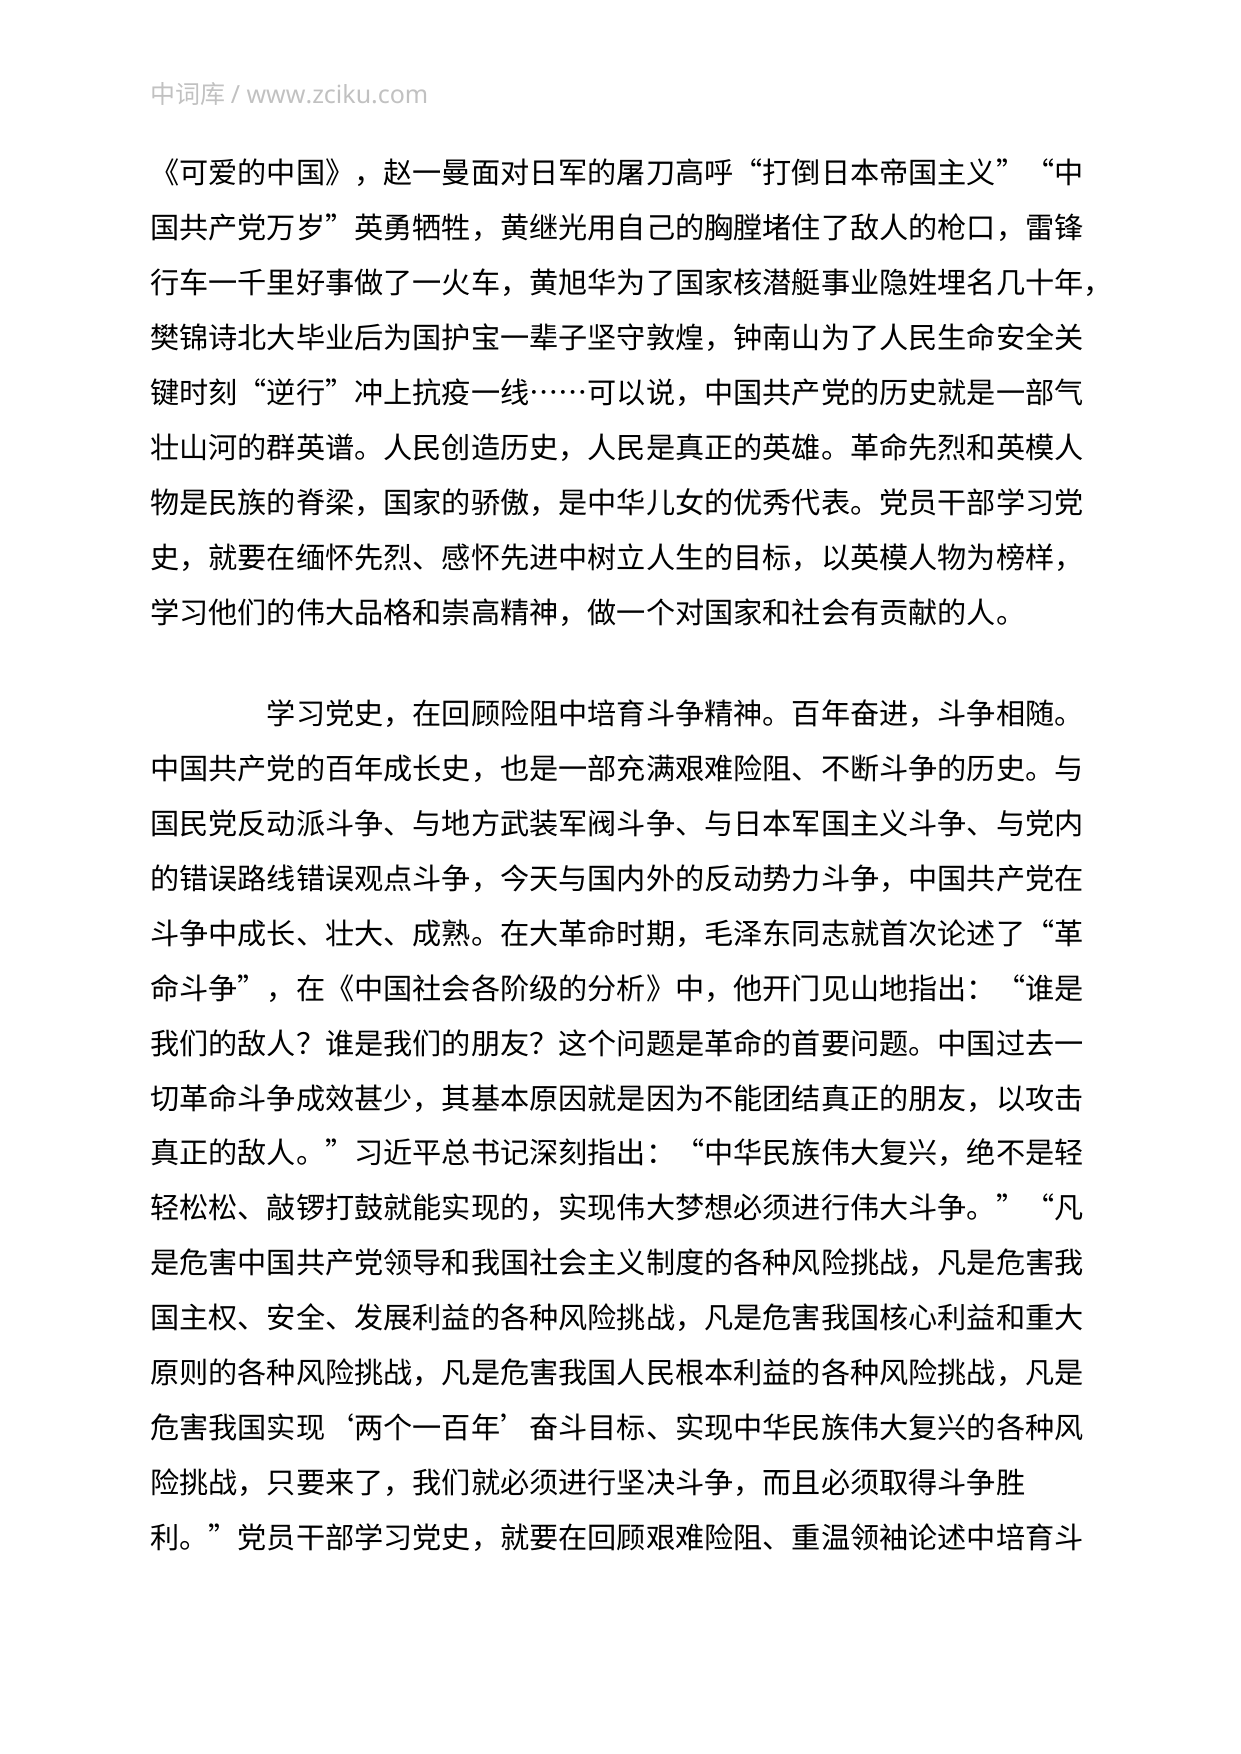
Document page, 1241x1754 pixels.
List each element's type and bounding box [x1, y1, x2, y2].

text [150, 150, 1090, 631]
text [150, 691, 1090, 1557]
